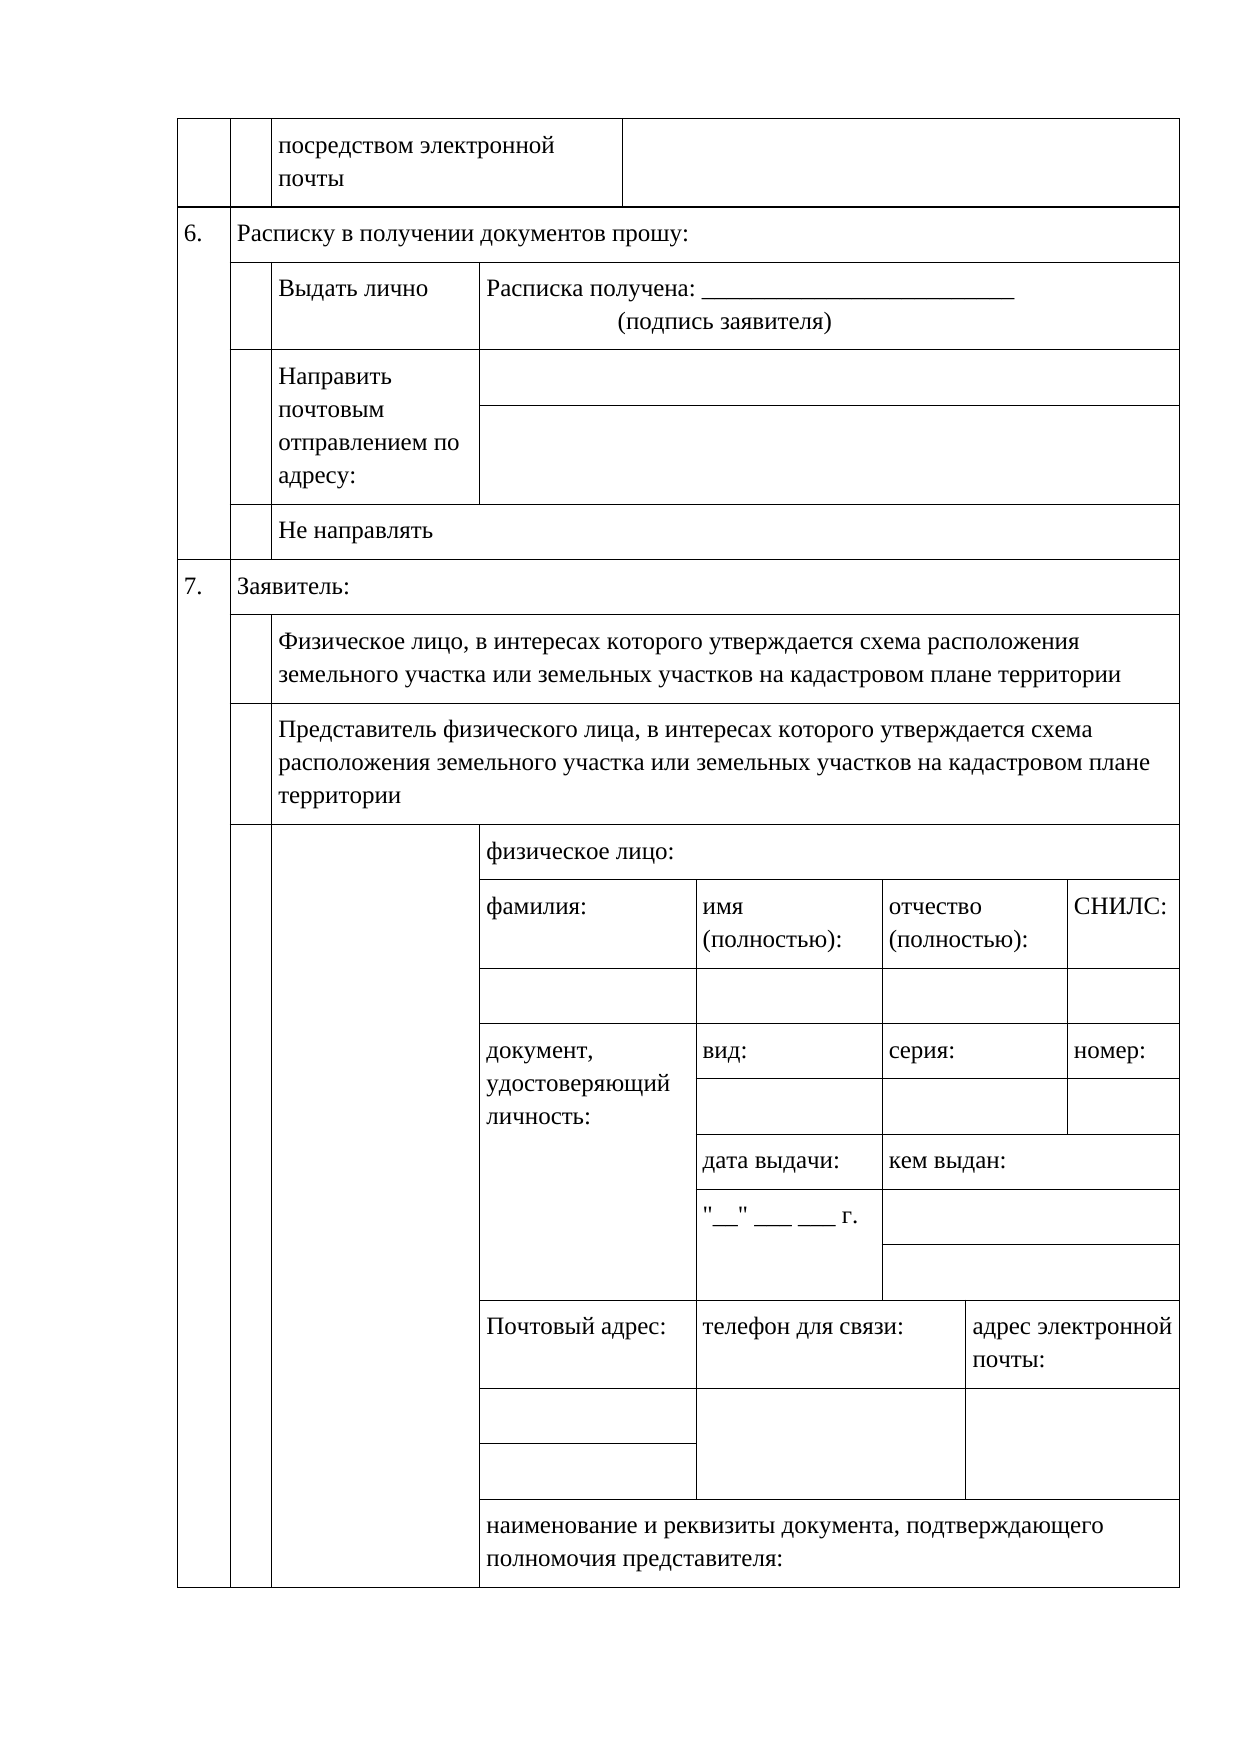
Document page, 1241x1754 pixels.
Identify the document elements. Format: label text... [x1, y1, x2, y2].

table_cell [231, 615, 271, 703]
table_cell Заявитель: [231, 560, 1179, 614]
table_cell [480, 1444, 696, 1498]
table_cell посредством электронной почты [272, 119, 622, 206]
table_cell номер: [1068, 1024, 1179, 1078]
table_cell [1068, 1079, 1179, 1134]
table_cell [231, 263, 271, 349]
table_cell 7. [178, 560, 230, 1587]
table_cell Выдать лично [272, 263, 479, 349]
table_cell [231, 119, 271, 206]
table_cell [1068, 969, 1179, 1023]
table_cell фамилия: [480, 880, 696, 968]
table_cell СНИЛС: [1068, 880, 1179, 968]
table_cell вид: [697, 1024, 882, 1078]
table_cell [883, 1079, 1067, 1134]
table_cell серия: [883, 1024, 1067, 1078]
table_cell [883, 1190, 1179, 1244]
table_cell [231, 350, 271, 504]
table_cell [480, 969, 696, 1023]
table_cell Физическое лицо, в интересах которого утверждается схема расположения земельного участка или земельных участков на кадастровом плане территории [272, 615, 1179, 703]
table_cell [231, 505, 271, 559]
table_cell [966, 1389, 1179, 1498]
table_cell Направить почтовым отправлением по адресу: [272, 350, 479, 504]
table_cell Не направлять [272, 505, 1179, 559]
table_cell Расписка получена: _________________________ (подпись заявителя) [480, 263, 1179, 349]
table_cell [480, 1389, 696, 1443]
table_cell адрес электронной почты: [966, 1301, 1179, 1388]
table_cell [231, 825, 271, 1587]
table_cell [697, 1079, 882, 1134]
table_cell физическое лицо: [480, 825, 1179, 879]
table_cell [883, 1245, 1179, 1299]
table_cell [697, 1389, 965, 1498]
table_cell [231, 704, 271, 824]
table_cell Почтовый адрес: [480, 1301, 696, 1388]
table_cell [697, 969, 882, 1023]
table_cell [480, 350, 1179, 405]
table_cell [623, 119, 1179, 206]
table_cell [480, 406, 1179, 504]
table_cell [883, 969, 1067, 1023]
table_cell Представитель физического лица, в интересах которого утверждается схема расположения земельного участка или земельных участков на кадастровом плане территории [272, 704, 1179, 824]
table_cell телефон для связи: [697, 1301, 965, 1388]
table_cell отчество (полностью): [883, 880, 1067, 968]
table_cell 6. [178, 208, 230, 559]
table_cell документ, удостоверяющий личность: [480, 1024, 696, 1299]
table_cell [272, 825, 479, 1587]
table_cell наименование и реквизиты документа, подтверждающего полномочия представителя: [480, 1500, 1179, 1587]
table_cell дата выдачи: [697, 1135, 882, 1189]
table_cell "__" ___ ___ г. [697, 1190, 882, 1299]
table_cell кем выдан: [883, 1135, 1179, 1189]
table_cell имя (полностью): [697, 880, 882, 968]
table_cell Расписку в получении документов прошу: [231, 208, 1179, 262]
